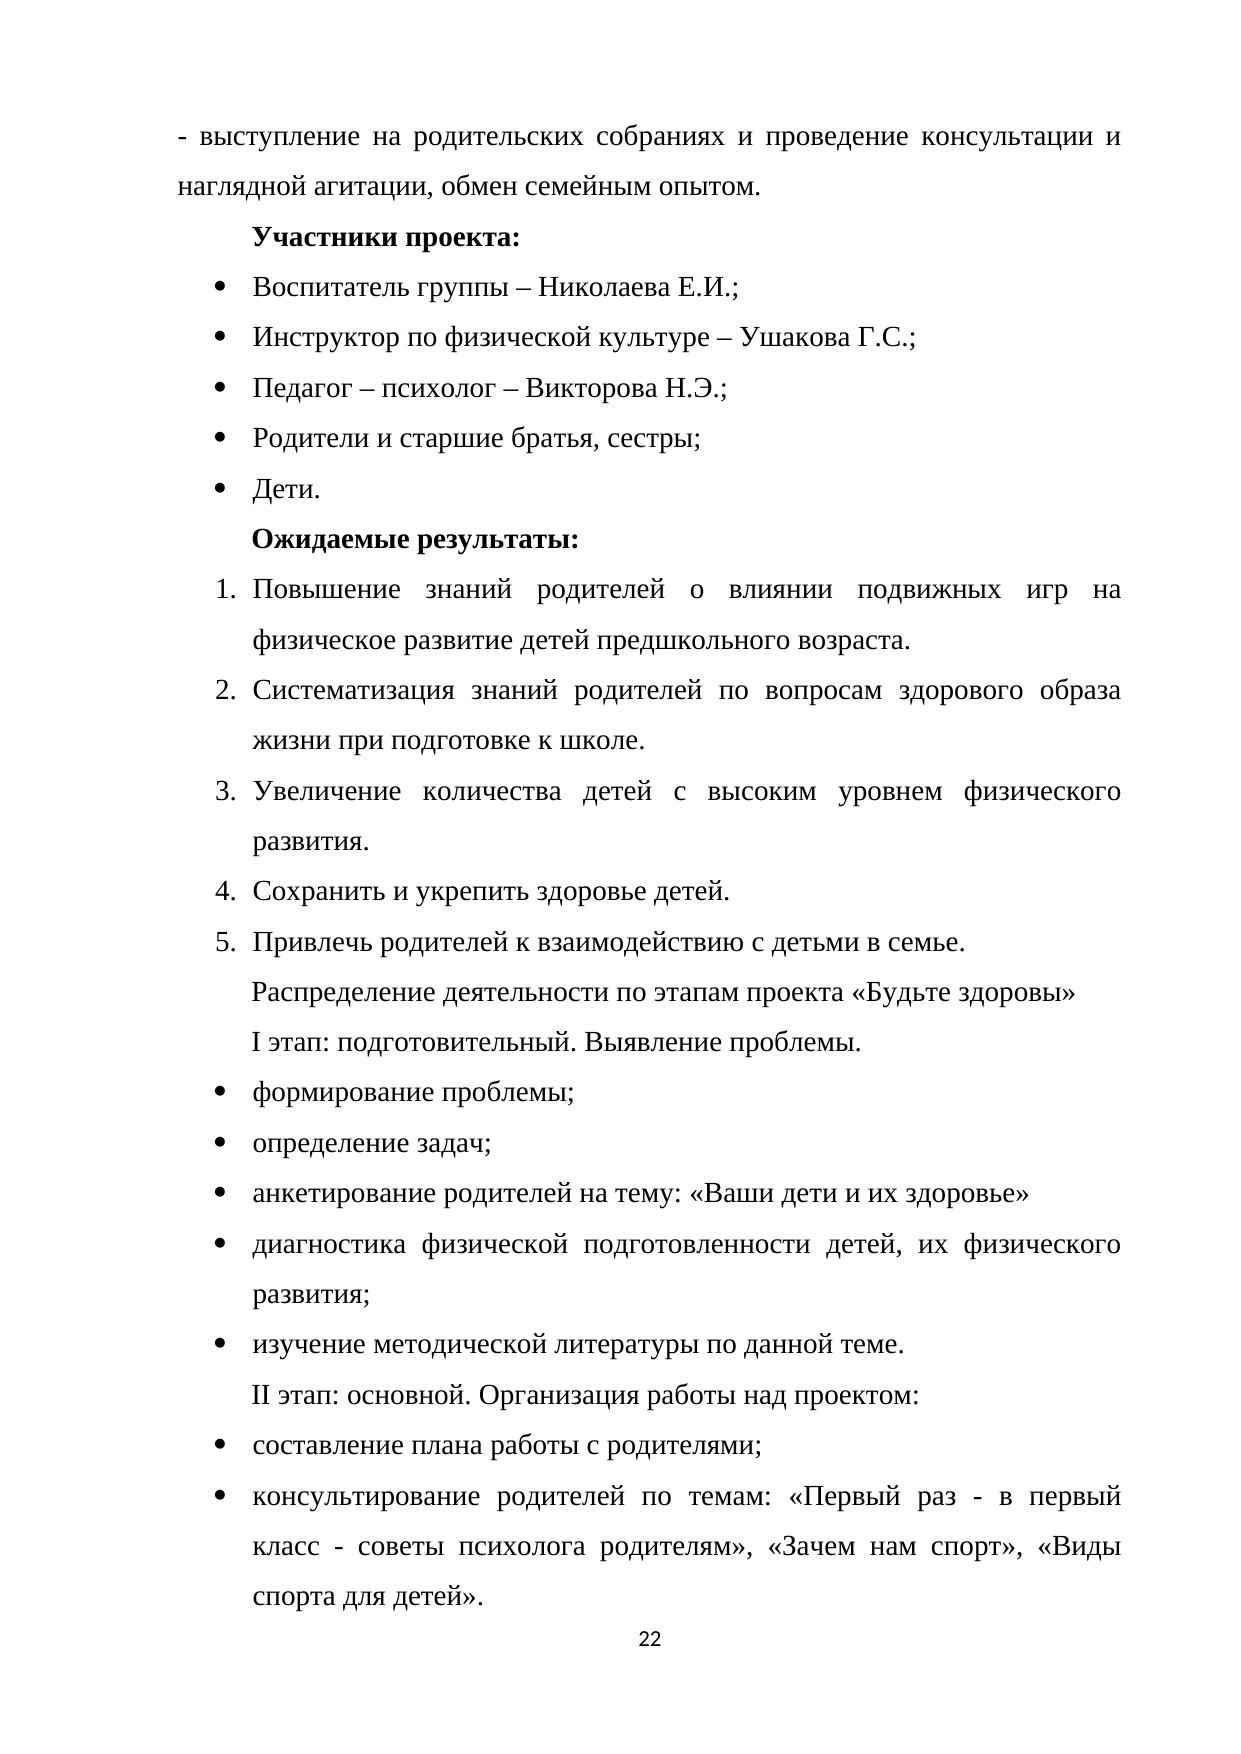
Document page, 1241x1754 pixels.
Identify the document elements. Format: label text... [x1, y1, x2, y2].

list Воспитатель группы – Николаева Е.И.; [215, 269, 1122, 303]
list Систематизация знаний родителей по вопросам здорового образа жизни при подготовке к школе. [215, 672, 1122, 756]
list Увеличение количества детей с высоким уровнем физического развития. [215, 773, 1122, 857]
text - выступление на родительских собраниях и проведение консультации и наглядной агитации, обмен семейным опытом. [177, 118, 1122, 202]
list Родители и старшие братья, сестры; [215, 420, 1122, 454]
list диагностика физической подготовленности детей, их физического развития; [215, 1226, 1122, 1310]
list консультирование родителей по темам: «Первый раз - в первый класс - советы психолога родителям», «Зачем нам спорт», «Виды спорта для детей». [215, 1478, 1122, 1612]
list формирование проблемы; [215, 1074, 1122, 1108]
list Инструктор по физической культуре – Ушакова Г.С.; [215, 319, 1122, 353]
list Дети. [215, 471, 1122, 504]
list Сохранить и укрепить здоровье детей. [215, 873, 1122, 907]
text Участники проекта: [177, 219, 1122, 252]
list Повышение знаний родителей о влиянии подвижных игр на физическое развитие детей предшкольного возраста. [215, 571, 1122, 655]
list определение задач; [215, 1125, 1122, 1159]
list составление плана работы с родителями; [215, 1427, 1122, 1461]
text Ожидаемые результаты: [177, 521, 1122, 555]
text Распределение деятельности по этапам проекта «Будьте здоровы» [177, 974, 1122, 1007]
text I этап: подготовительный. Выявление проблемы. [177, 1024, 1122, 1058]
list Привлечь родителей к взаимодействию с детьми в семье. [215, 924, 1122, 957]
list Педагог – психолог – Викторова Н.Э.; [215, 370, 1122, 403]
list изучение методической литературы по данной теме. [215, 1327, 1122, 1360]
list анкетирование родителей на тему: «Ваши дети и их здоровье» [215, 1175, 1122, 1209]
text II этап: основной. Организация работы над проектом: [177, 1377, 1122, 1411]
